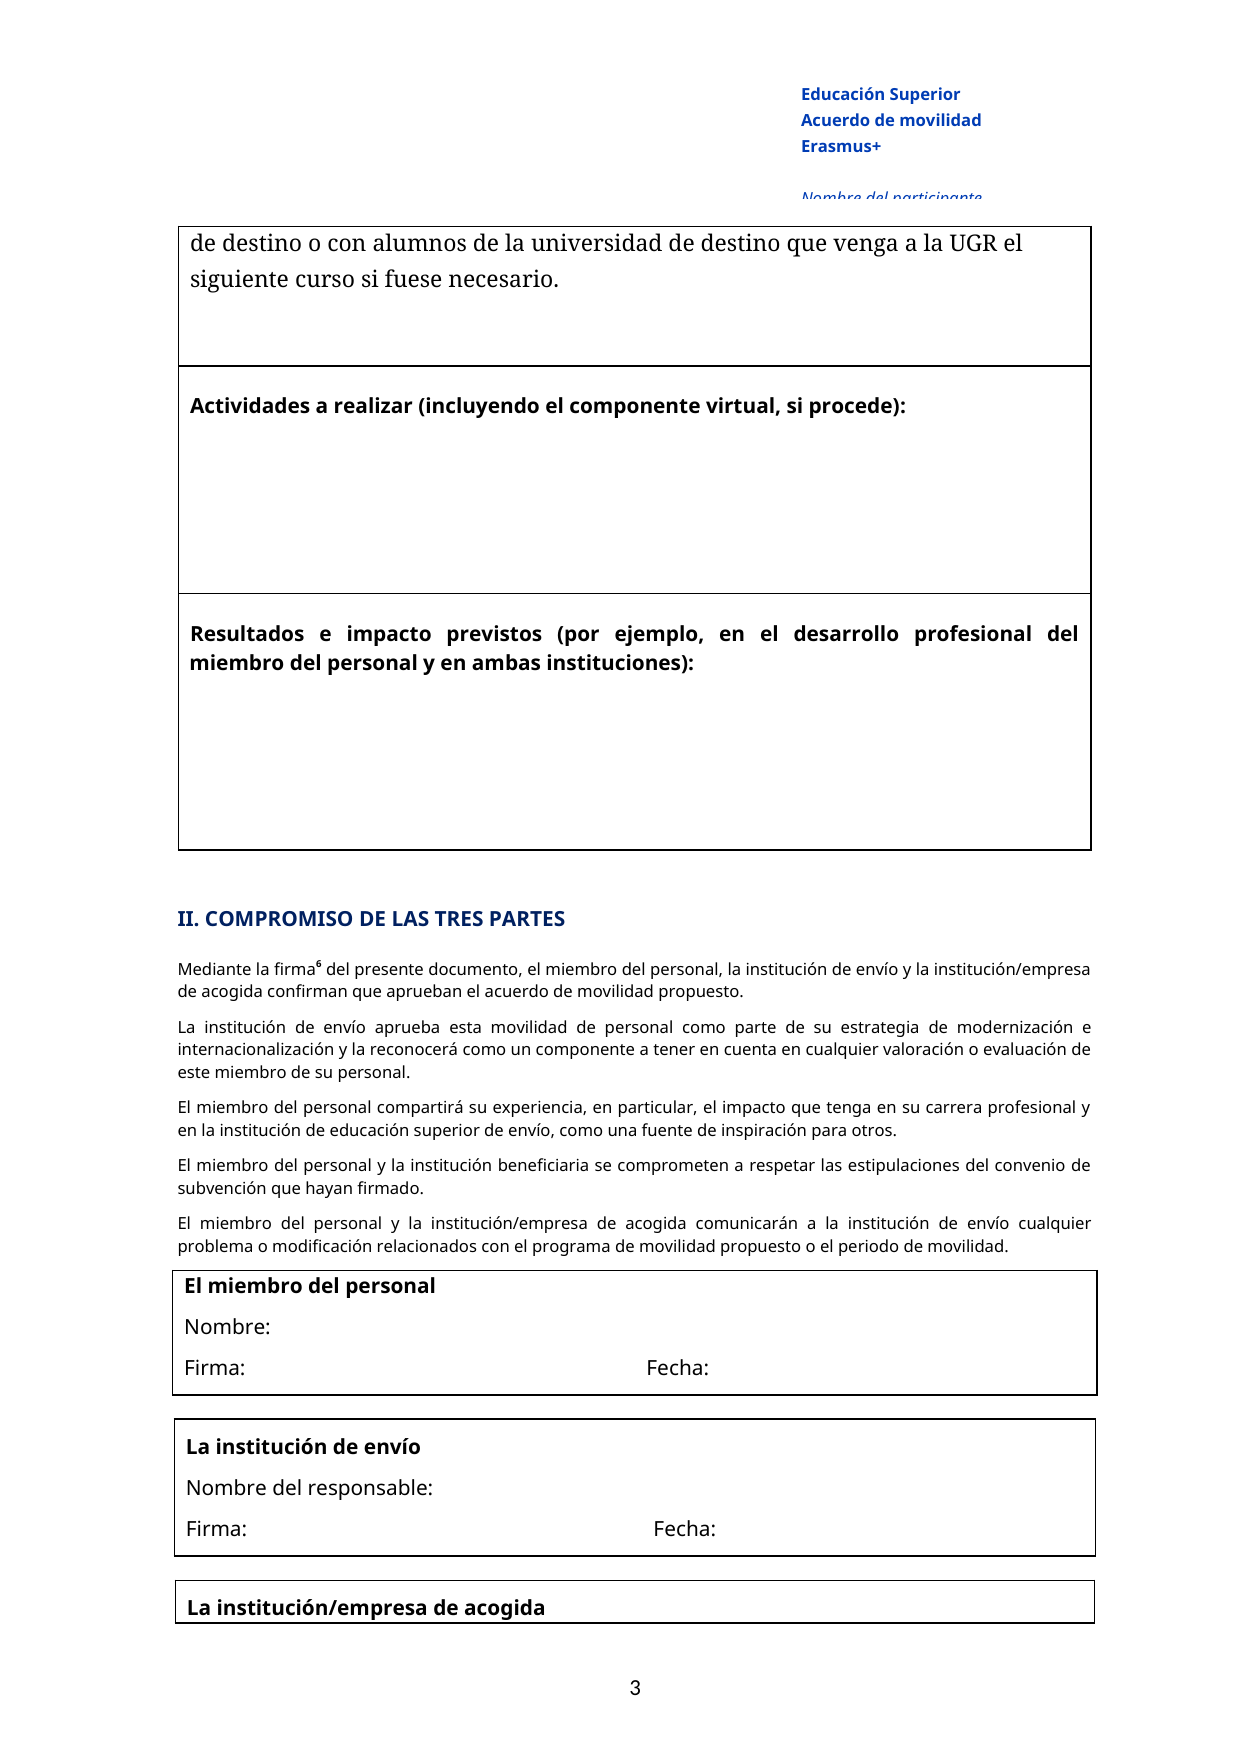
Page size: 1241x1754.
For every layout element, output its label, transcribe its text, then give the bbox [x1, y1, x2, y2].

text El miembro del personal y la institución beneficiaria se comprometen a respetar las estipulaciones del convenio de subvención que hayan firmado. [177, 1154, 1092, 1199]
text El miembro del personal compartirá su experiencia, en particular, el impacto que tenga en su carrera profesional y en la institución de educación superior de envío, como una fuente de inspiración para otros. [177, 1096, 1092, 1141]
text II. COMPROMISO DE LAS TRES PARTES [177, 904, 1092, 932]
text Mediante la firma del presente documento, el miembro del personal, la institución de envío y la institución/empresa de acogida confirman que aprueban el acuerdo de movilidad propuesto. [177, 957, 1092, 1003]
table_header El miembro del personal Nombre: Firma: Fecha: [173, 1271, 1096, 1394]
table_cell Resultados e impacto previstos (por ejemplo, en el desarrollo profesional del miembro del personal y en ambas instituciones): [179, 594, 1090, 849]
text El miembro del personal y la institución/empresa de acogida comunicarán a la institución de envío cualquier problema o modificación relacionados con el programa de movilidad propuesto o el periodo de movilidad. [177, 1212, 1092, 1257]
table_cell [179, 227, 1090, 365]
text La institución de envío aprueba esta movilidad de personal como parte de su estrategia de modernización e internacionalización y la reconocerá como un componente a tener en cuenta en cualquier valoración o evaluación de este miembro de su personal. [177, 1015, 1092, 1083]
table_header La institución de envío Nombre del responsable: Firma: Fecha: [175, 1420, 1095, 1555]
table_cell Actividades a realizar (incluyendo el componente virtual, si procede): [179, 367, 1090, 593]
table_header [176, 1581, 1094, 1622]
